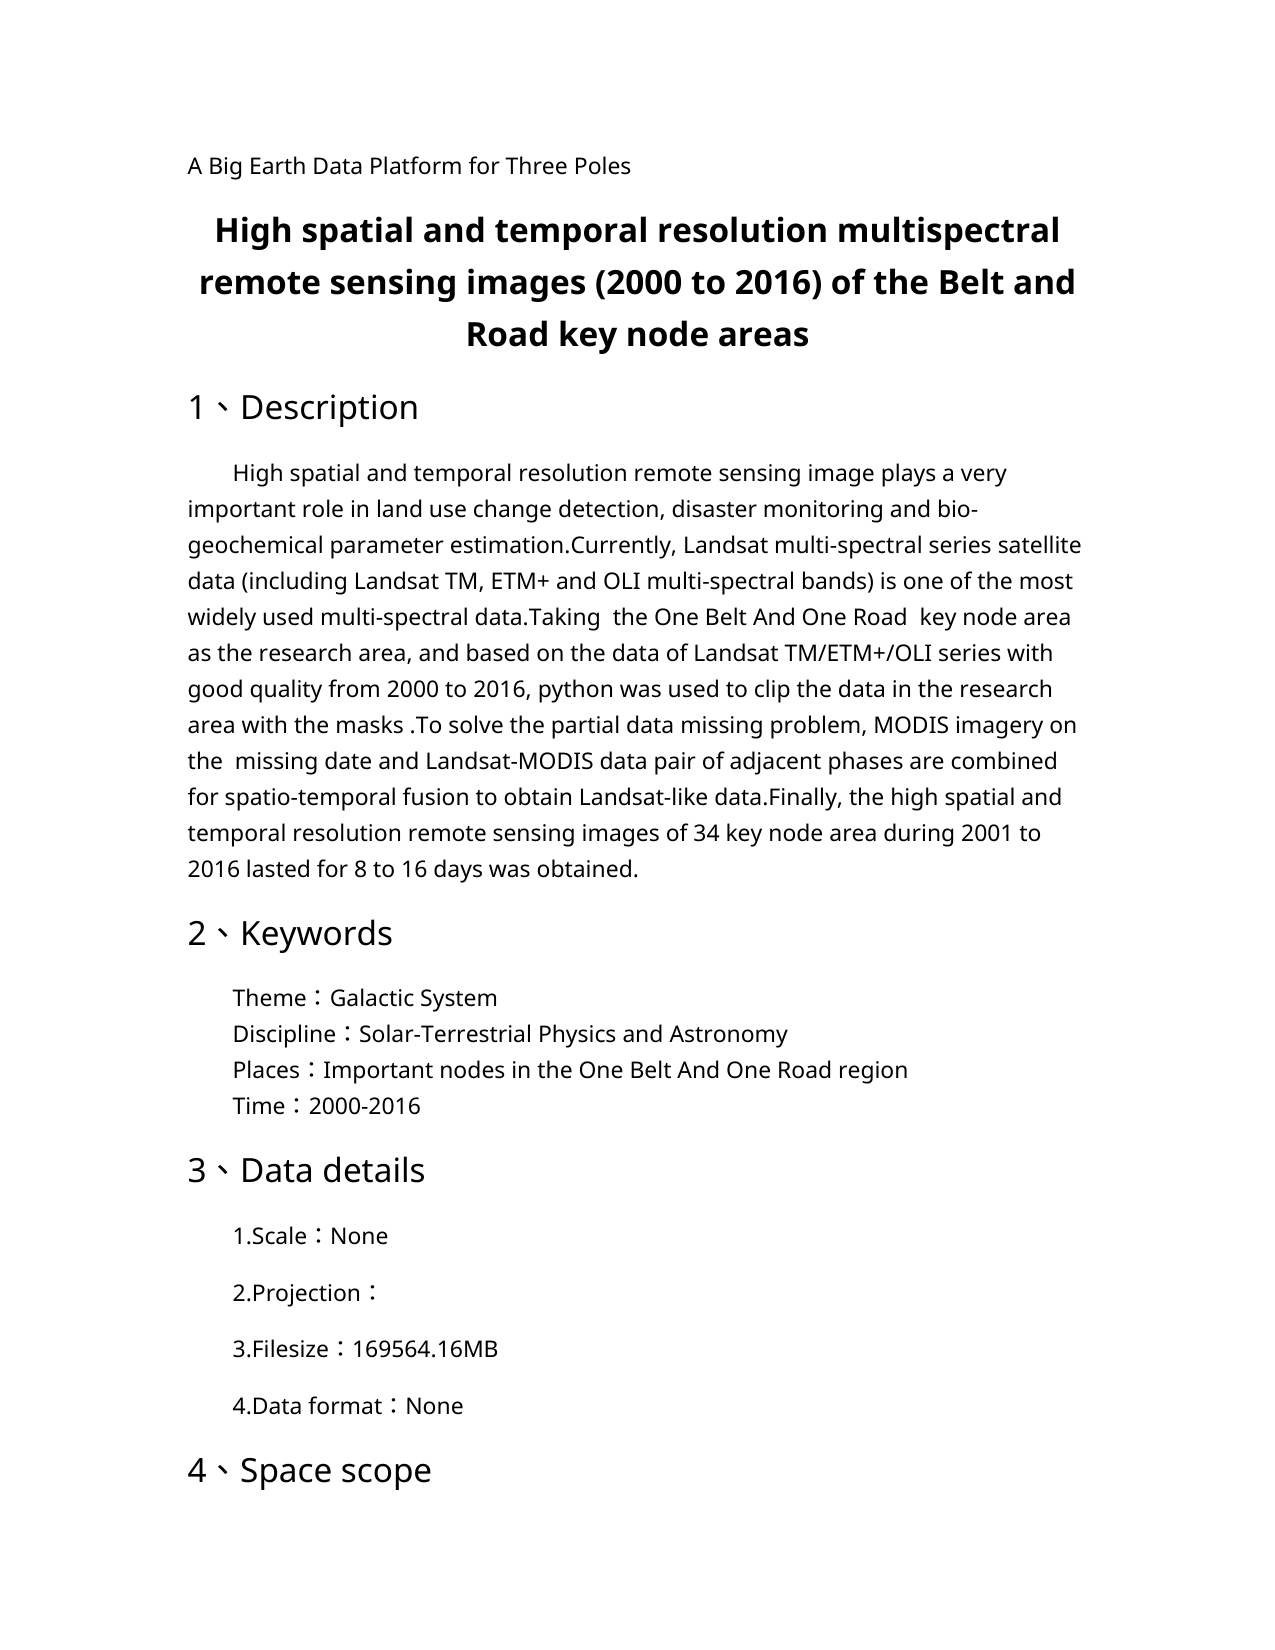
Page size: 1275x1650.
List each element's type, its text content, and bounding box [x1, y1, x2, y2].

text 1.Scale：None [232, 1220, 1087, 1251]
text Theme：Galactic System Discipline：Solar-Terrestrial Physics and Astronomy Places：Important nodes in the One Belt And One Road region Time：2000-2016 [232, 982, 1087, 1121]
text 2.Projection： [232, 1277, 1087, 1308]
text 2、Keywords [187, 909, 1087, 955]
text A Big Earth Data Platform for Three Poles [187, 150, 1087, 181]
text 4、Space scope [187, 1447, 1087, 1492]
text 3、Data details [187, 1147, 1087, 1192]
text 4.Data format：None [232, 1390, 1087, 1421]
text High spatial and temporal resolution multispectral remote sensing images (2000 to 2016) of the Belt and Road key node areas [187, 207, 1087, 357]
text 3.Filesize：169564.16MB [232, 1333, 1087, 1365]
text 1、Description [187, 384, 1087, 429]
text High spatial and temporal resolution remote sensing image plays a very important role in land use change detection, disaster monitoring and bio-geochemical parameter estimation.Currently, Landsat multi-spectral series satellite data (including Landsat TM, ETM+ and OLI multi-spectral bands) is one of the most widely used multi-spectral data.Taking the One Belt And One Road key node area as the research area, and based on the data of Landsat TM/ETM+/OLI series with good quality from 2000 to 2016, python was used to clip the data in the research area with the masks .To solve the partial data missing problem, MODIS imagery on the missing date and Landsat-MODIS data pair of adjacent phases are combined for spatio-temporal fusion to obtain Landsat-like data.Finally, the high spatial and temporal resolution remote sensing images of 34 key node area during 2001 to 2016 lasted for 8 to 16 days was obtained. [187, 457, 1087, 884]
